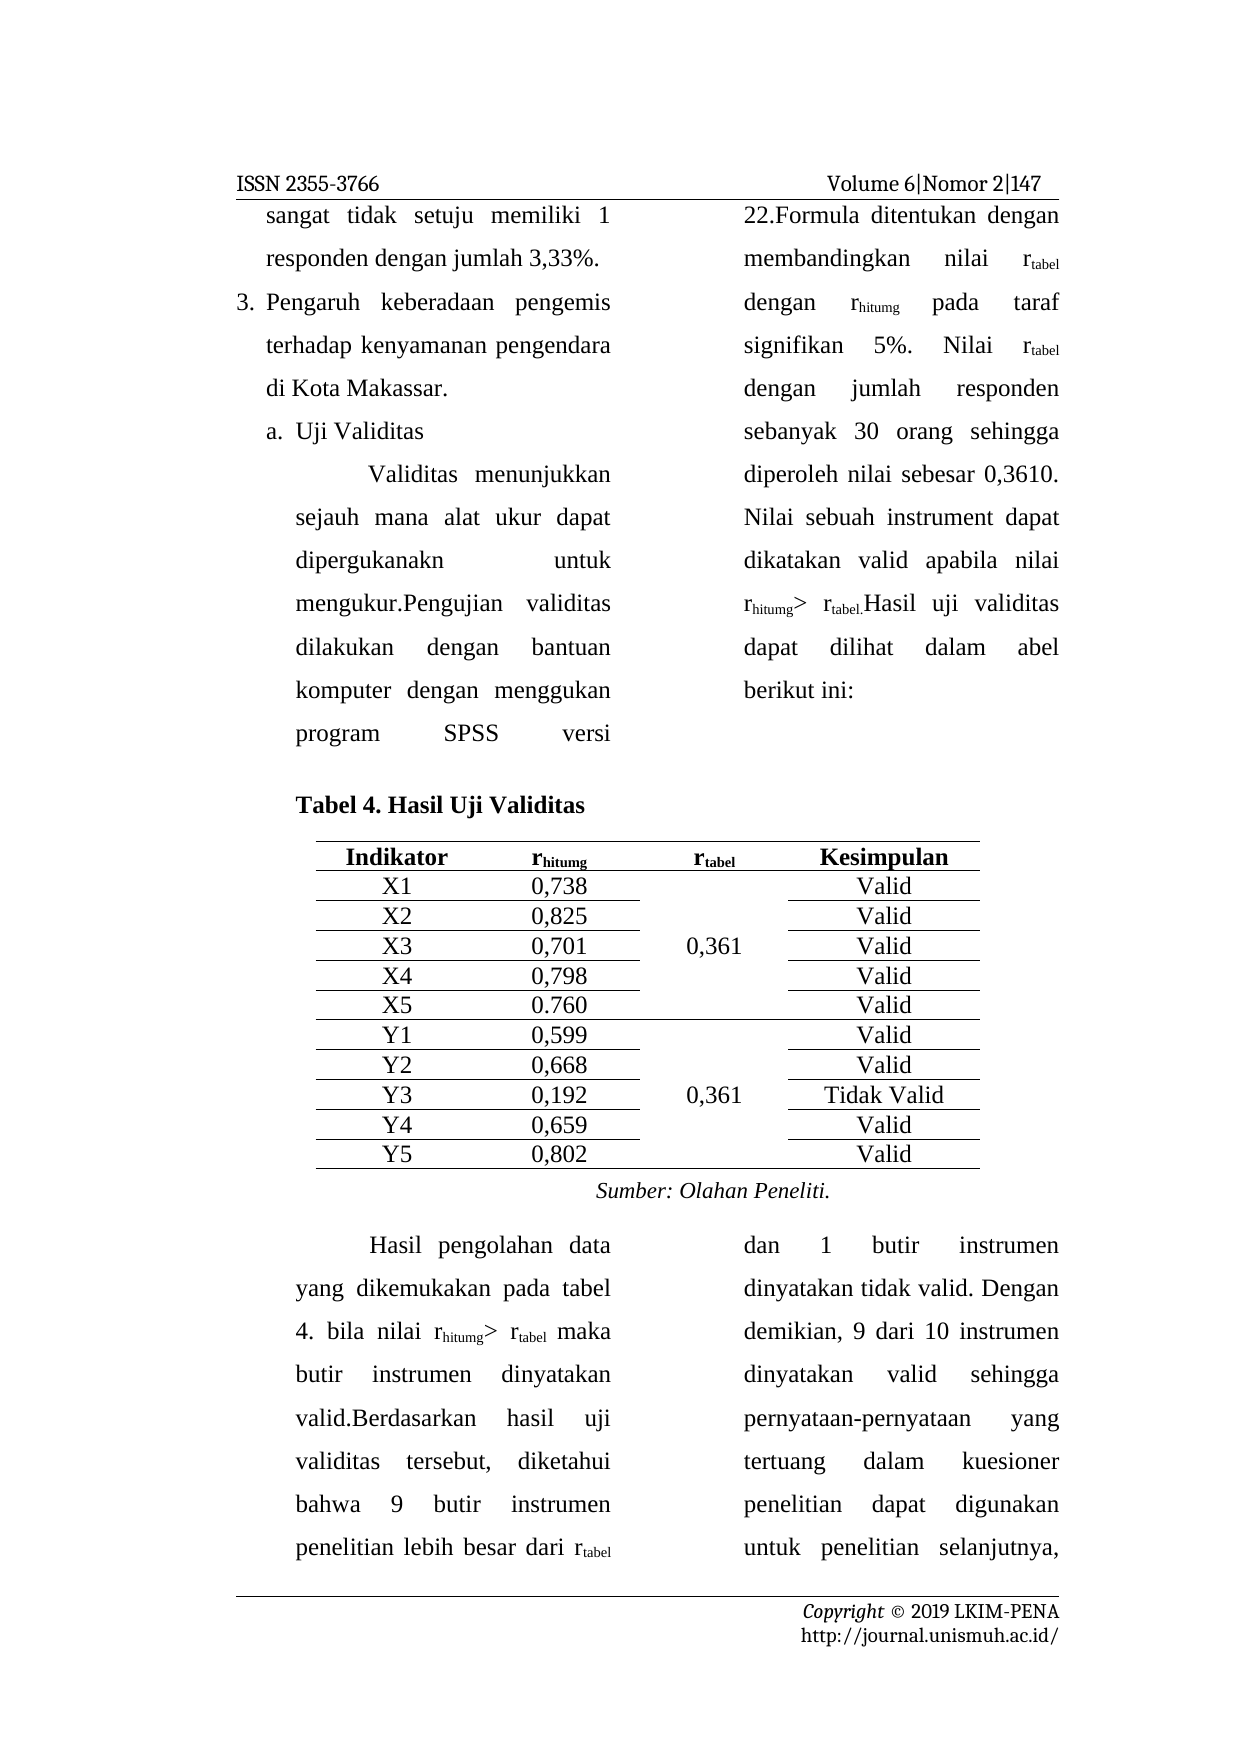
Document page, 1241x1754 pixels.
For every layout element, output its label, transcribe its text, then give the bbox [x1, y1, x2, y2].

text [295, 1230, 611, 1561]
table_cell 0,798 [478, 961, 640, 989]
table_cell 0,361 [640, 871, 788, 1019]
list Validitas menunjukkan sejauh mana alat ukur dapat dipergukanakn untuk mengukur.Pengujian validitas dilakukan dengan bantuan komputer dengan menggukan program SPSS versi 22.Formula ditentukan dengan membandingkan nilai rtabel dengan rhitumg pada taraf signifikan 5%. Nilai rtabel dengan jumlah responden sebanyak 30 orang sehingga diperoleh nilai sebesar 0,3610. Nilai sebuah instrument dapat dikatakan valid apabila nilai rhitumg> rtabel.Hasil uji validitas dapat dilihat dalam abel berikut ini: [744, 200, 1059, 703]
table_cell Tidak Valid [788, 1080, 980, 1109]
table_cell Y3 [316, 1080, 478, 1109]
text Sumber: Olahan Peneliti. [236, 864, 1059, 1204]
table_cell X4 [316, 961, 478, 989]
table_cell Valid [788, 931, 980, 960]
table_cell Y4 [316, 1110, 478, 1138]
table_cell X1 [316, 871, 478, 900]
table_cell X2 [316, 901, 478, 930]
table_cell Valid [788, 901, 980, 930]
table_cell 0,825 [478, 901, 640, 930]
table_cell 0,701 [478, 931, 640, 960]
table_cell Valid [788, 991, 980, 1019]
table_cell Valid [788, 1110, 980, 1138]
list sangat tidak setuju memiliki 1 responden dengan jumlah 3,33%. [266, 200, 611, 272]
table_header Indikator [316, 842, 478, 870]
table_cell 0,192 [478, 1080, 640, 1109]
table_cell 0,738 [478, 871, 640, 900]
table_cell Y2 [316, 1050, 478, 1079]
table_cell X3 [316, 931, 478, 960]
table_cell X5 [316, 991, 478, 1019]
table_cell 0,599 [478, 1020, 640, 1049]
table_cell 0,659 [478, 1110, 640, 1138]
table_cell 0.760 [478, 991, 640, 1019]
table_header rtabel [640, 842, 788, 870]
table_header rhitumg [478, 842, 640, 870]
table_header Kesimpulan [788, 842, 980, 870]
list Pengaruh keberadaan pengemis terhadap kenyamanan pengendara di Kota Makassar. [236, 287, 611, 402]
table_cell 0,668 [478, 1050, 640, 1079]
table_cell Y1 [316, 1020, 478, 1049]
list Uji Validitas [266, 416, 611, 445]
table_cell Valid [788, 1140, 980, 1168]
table_cell Valid [788, 1050, 980, 1079]
list Validitas menunjukkan sejauh mana alat ukur dapat dipergukanakn untuk mengukur.Pengujian validitas dilakukan dengan bantuan komputer dengan menggukan program SPSS versi 22.Formula ditentukan dengan membandingkan nilai rtabel dengan rhitumg pada taraf signifikan 5%. Nilai rtabel dengan jumlah responden sebanyak 30 orang sehingga diperoleh nilai sebesar 0,3610. Nilai sebuah instrument dapat dikatakan valid apabila nilai rhitumg> rtabel.Hasil uji validitas dapat dilihat dalam abel berikut ini: [295, 459, 611, 747]
table_cell 0,361 [640, 1020, 788, 1168]
table_cell Valid [788, 961, 980, 989]
table_cell Valid [788, 871, 980, 900]
table_cell Y5 [316, 1140, 478, 1168]
table_cell 0,802 [478, 1140, 640, 1168]
text Tabel 4. Hasil Uji Validitas [236, 790, 1059, 818]
table_cell Valid [788, 1020, 980, 1049]
